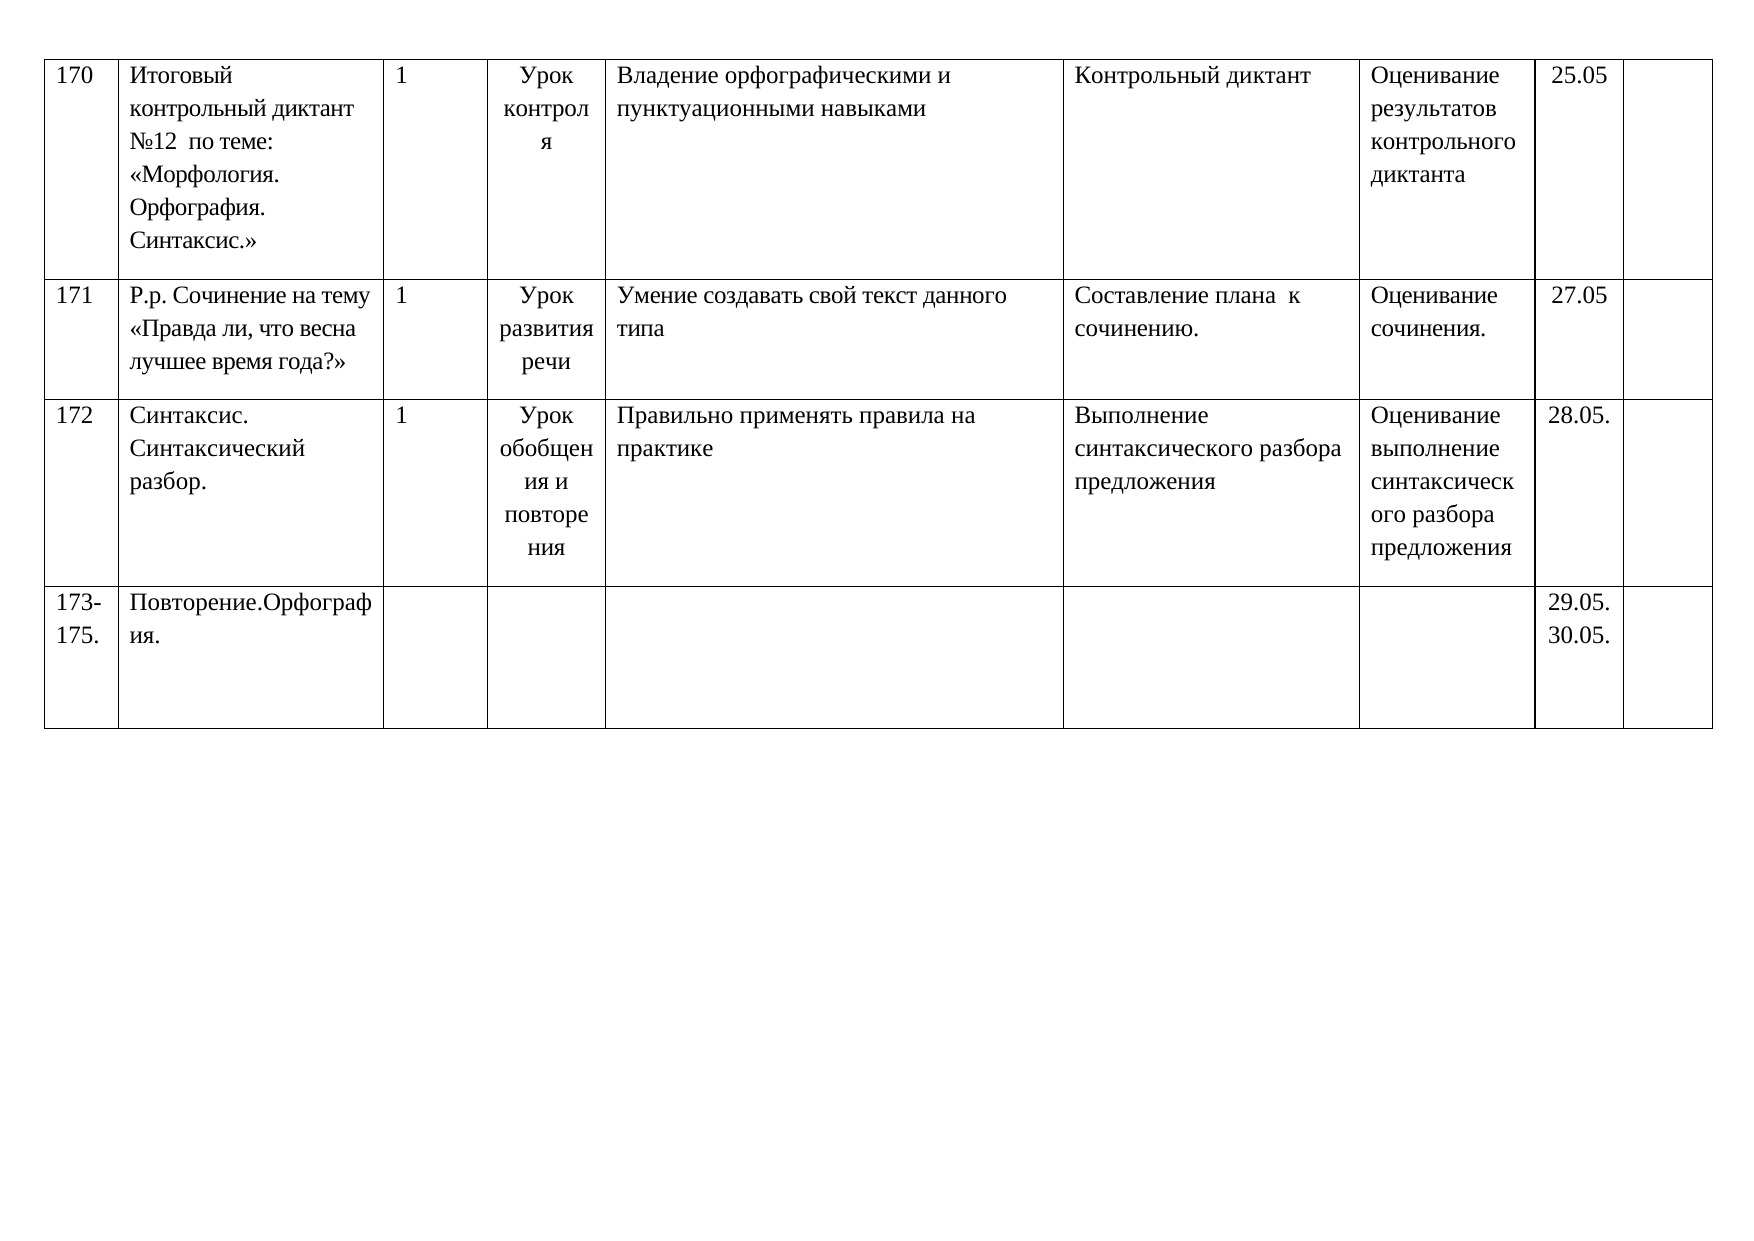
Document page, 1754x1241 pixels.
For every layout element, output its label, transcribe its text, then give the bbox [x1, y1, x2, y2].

table_cell 25.05 [1536, 60, 1623, 279]
table_cell 1 [384, 60, 487, 279]
table_cell Владение орфографическими и пунктуационными навыками [606, 60, 1063, 279]
table_cell [384, 587, 487, 727]
table_cell Синтаксис. Синтаксический разбор. [119, 400, 383, 586]
table_cell Оценивание выполнение синтаксического разбора предложения [1360, 400, 1534, 586]
table_cell Оценивание результатов контрольного диктанта [1360, 60, 1534, 279]
table_cell 172 [45, 400, 118, 586]
table_cell Урок обобщения и повторения [488, 400, 605, 586]
table_cell Контрольный диктант [1064, 60, 1359, 279]
table_cell 27.05 [1536, 280, 1623, 399]
table_cell [606, 587, 1063, 727]
table_cell [1624, 60, 1712, 279]
table_cell Итоговый контрольный диктант №12 по теме: «Морфология. Орфография. Синтаксис.» [119, 60, 383, 279]
table_cell [1064, 587, 1359, 727]
table_cell 173-175. [45, 587, 118, 727]
table_cell Урок развития речи [488, 280, 605, 399]
table_cell Повторение.Орфография. [119, 587, 383, 727]
table_cell [1624, 587, 1712, 727]
table_cell [1624, 280, 1712, 399]
table_cell Р.р. Сочинение на тему «Правда ли, что весна лучшее время года?» [119, 280, 383, 399]
table_cell Урок контроля [488, 60, 605, 279]
table_cell Составление плана к сочинению. [1064, 280, 1359, 399]
table_cell Умение создавать свой текст данного типа [606, 280, 1063, 399]
table_cell 1 [384, 400, 487, 586]
table_cell 171 [45, 280, 118, 399]
table_cell [488, 587, 605, 727]
table_cell Правильно применять правила на практике [606, 400, 1063, 586]
table_cell 29.05.30.05. [1536, 587, 1623, 727]
table_cell 170 [45, 60, 118, 279]
table_cell Оценивание сочинения. [1360, 280, 1534, 399]
table_cell [1360, 587, 1534, 727]
table_cell 28.05. [1536, 400, 1623, 586]
table_cell Выполнение синтаксического разбора предложения [1064, 400, 1359, 586]
table_cell [1624, 400, 1712, 586]
table_cell 1 [384, 280, 487, 399]
